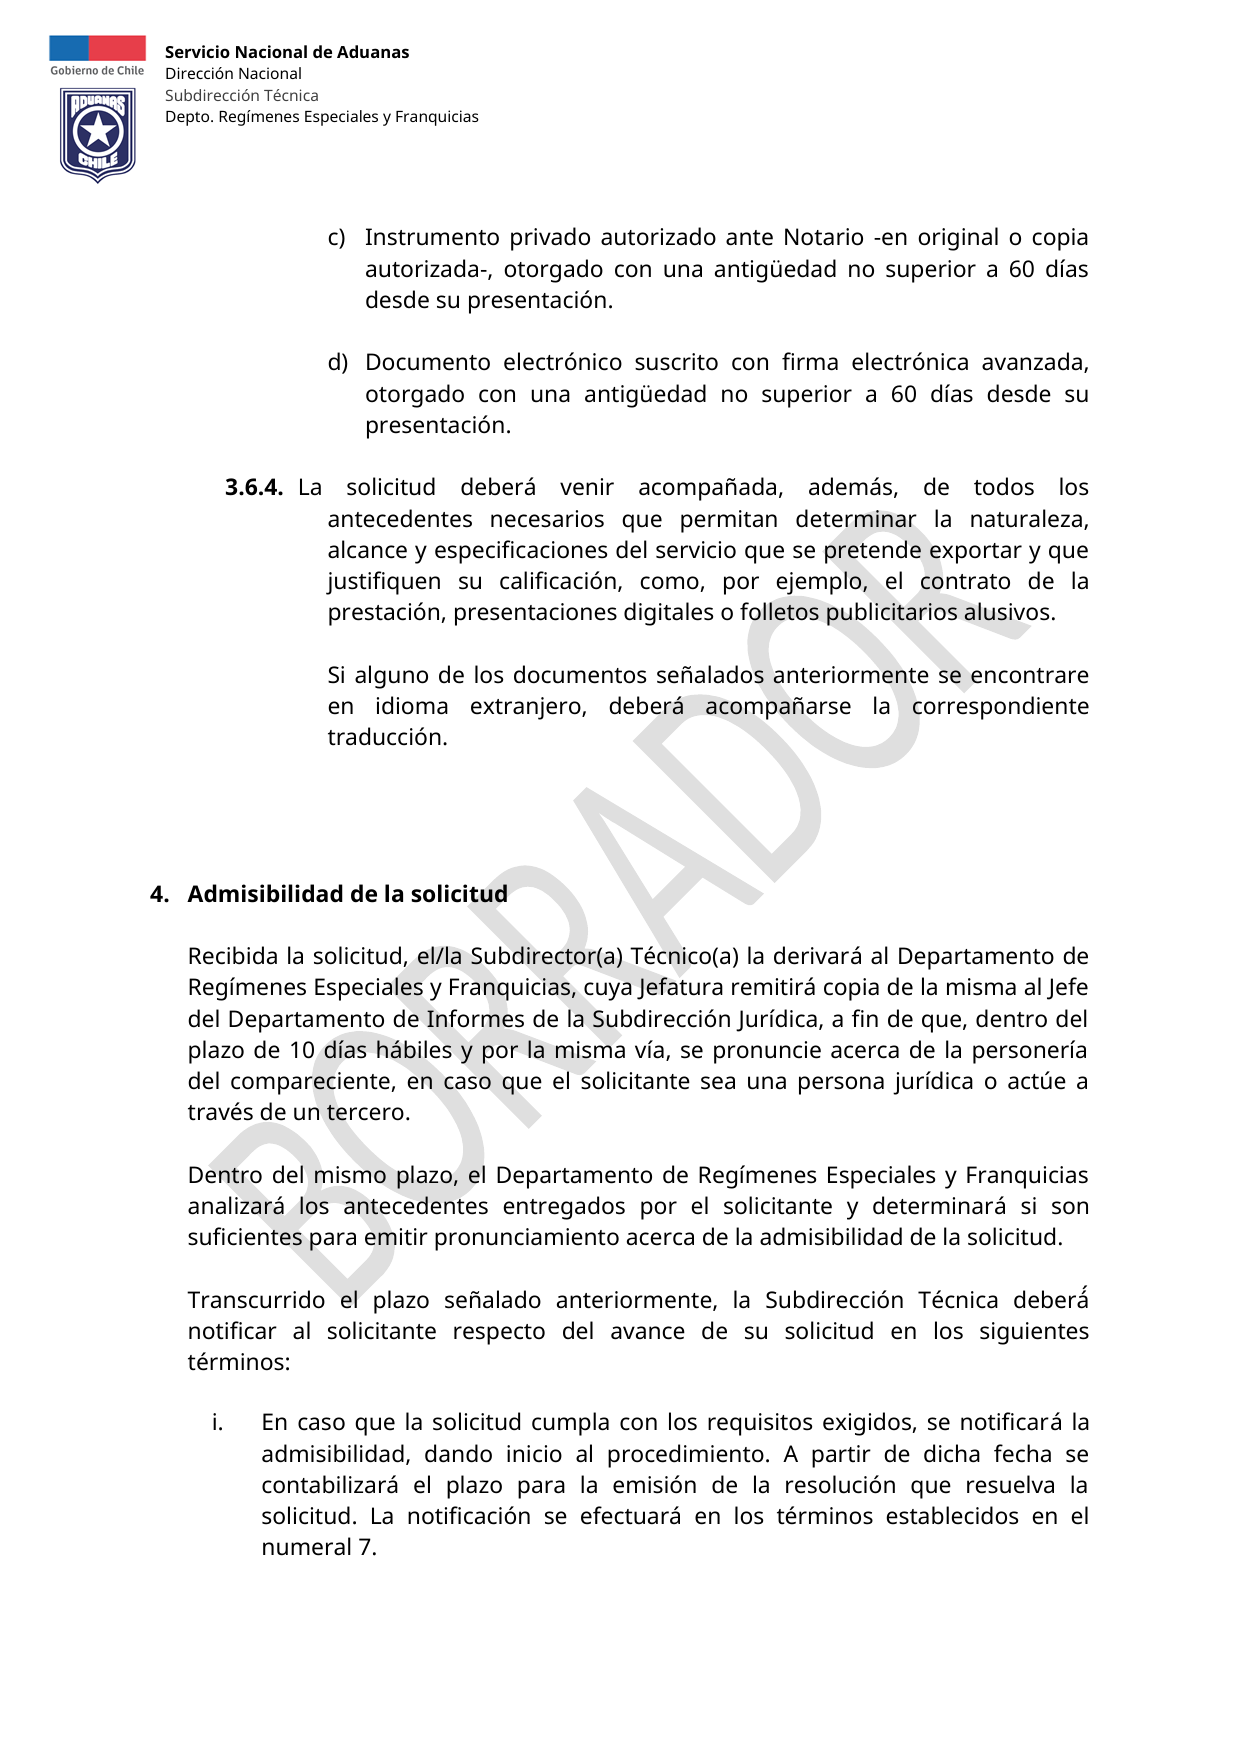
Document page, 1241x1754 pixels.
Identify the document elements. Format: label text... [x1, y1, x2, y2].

picture [46, 30, 150, 188]
list La solicitud deberá venir acompañada, además, de todos los antecedentes necesarios que permitan determinar la naturaleza, alcance y especificaciones del servicio que se pretende exportar y que justifiquen su calificación, como, por ejemplo, el contrato de la prestación, presentaciones digitales o folletos publicitarios alusivos. [225, 471, 1090, 627]
list Instrumento privado autorizado ante Notario -en original o copia autorizada-, otorgado con una antigüedad no superior a 60 días desde su presentación. [327, 221, 1090, 315]
list Admisibilidad de la solicitud [150, 877, 1090, 909]
list En caso que la solicitud cumpla con los requisitos exigidos, se notificará la admisibilidad, dando inicio al procedimiento. A partir de dicha fecha se contabilizará el plazo para la emisión de la resolución que resuelva la solicitud. La notificación se efectuará en los términos establecidos en el numeral 7. [224, 1406, 1090, 1562]
text Dentro del mismo plazo, el Departamento de Regímenes Especiales y Franquicias analizará los antecedentes entregados por el solicitante y determinará si son suficientes para emitir pronunciamiento acerca de la admisibilidad de la solicitud. [187, 1159, 1090, 1252]
text Recibida la solicitud, el/la Subdirector(a) Técnico(a) la derivará al Departamento de Regímenes Especiales y Franquicias, cuya Jefatura remitirá copia de la misma al Jefe del Departamento de Informes de la Subdirección Jurídica, a fin de que, dentro del plazo de 10 días hábiles y por la misma vía, se pronuncie acerca de la personería del compareciente, en caso que el solicitante sea una persona jurídica o actúe a través de un tercero. [187, 940, 1090, 1127]
text Transcurrido el plazo señalado anteriormente, la Subdirección Técnica deberá́ notificar al solicitante respecto del avance de su solicitud en los siguientes términos: [187, 1284, 1090, 1377]
list Documento electrónico suscrito con firma electrónica avanzada, otorgado con una antigüedad no superior a 60 días desde su presentación. [327, 346, 1090, 440]
text Si alguno de los documentos señalados anteriormente se encontrare en idioma extranjero, deberá acompañarse la correspondiente traducción. [327, 659, 1090, 752]
